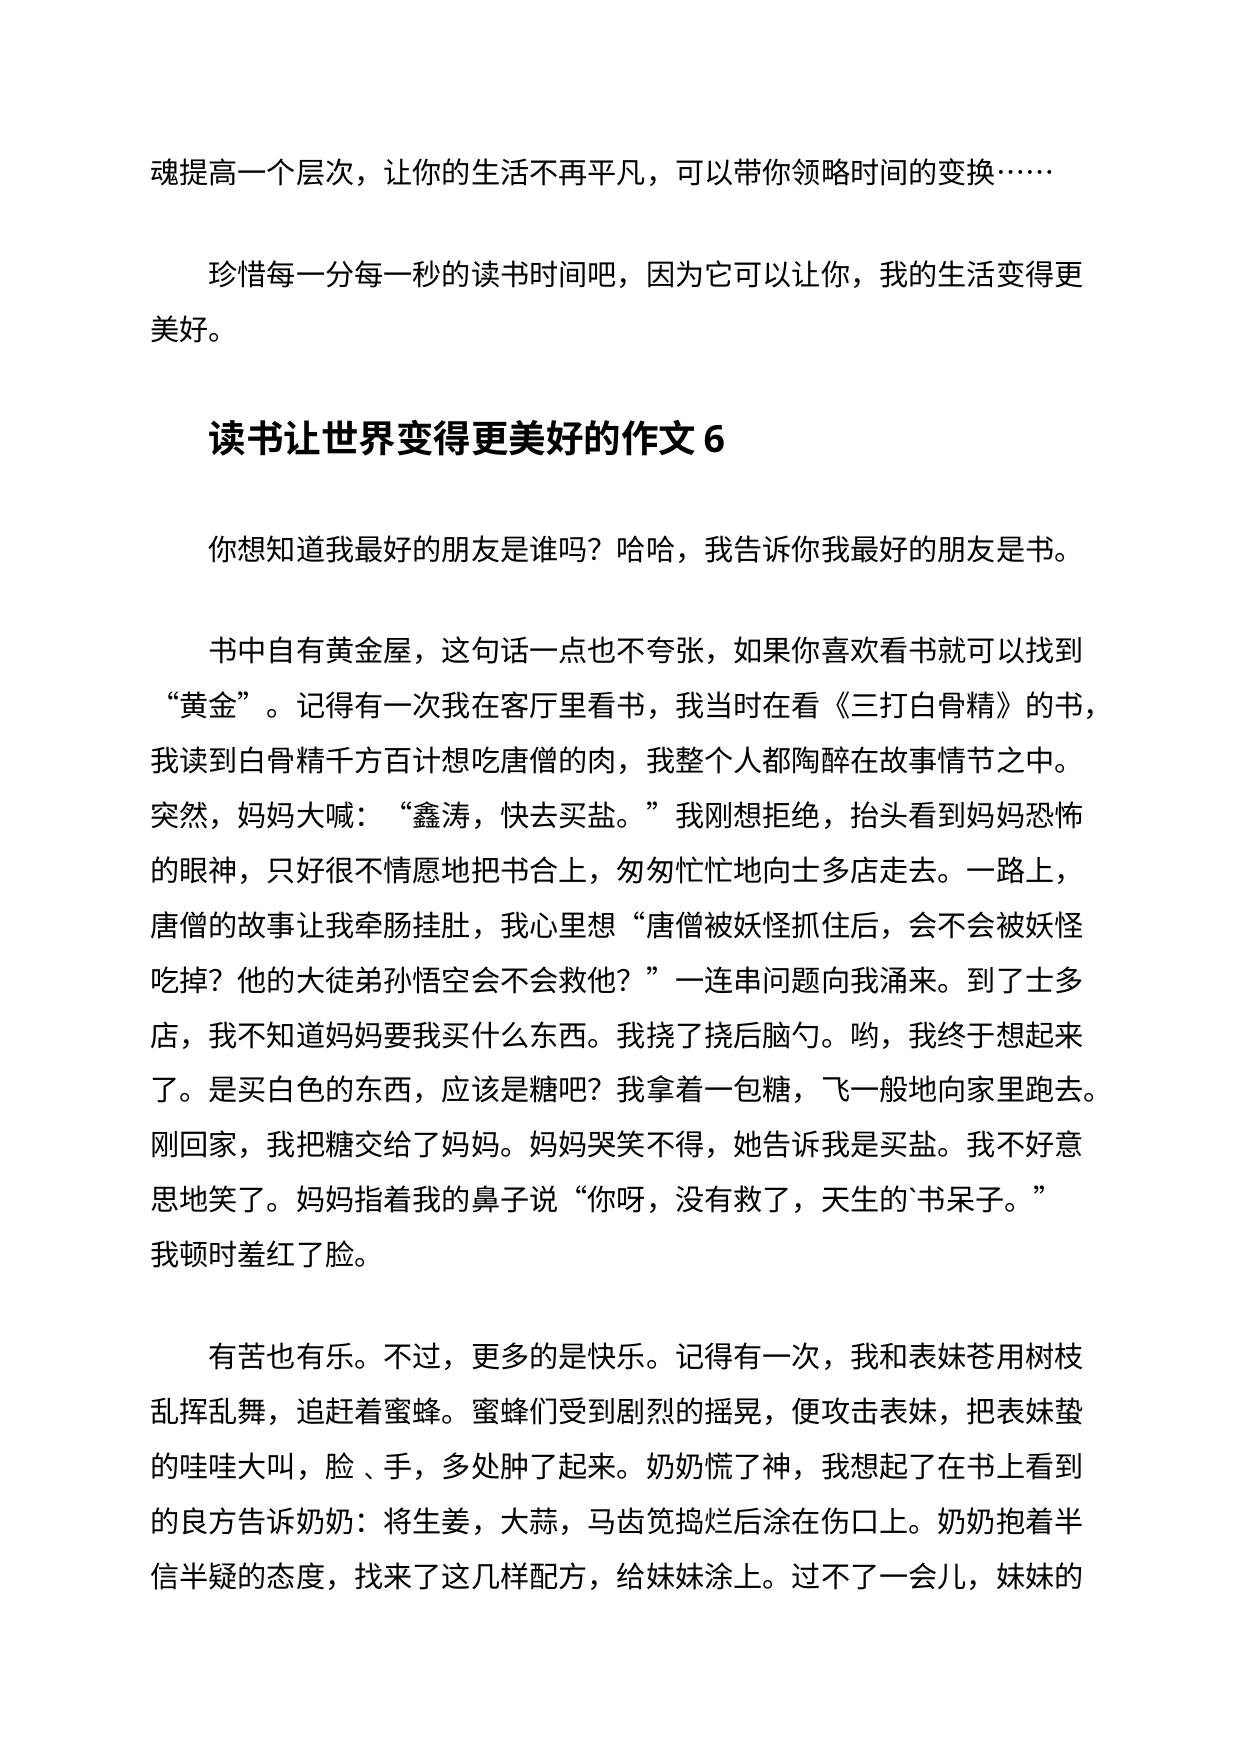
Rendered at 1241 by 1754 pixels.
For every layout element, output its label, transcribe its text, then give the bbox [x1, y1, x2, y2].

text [150, 150, 1090, 192]
text 读书让世界变得更美好的作文6 [150, 408, 1090, 463]
text 书中自有黄金屋，这句话一点也不夸张，如果你喜欢看书就可以找到“黄金”。记得有一次我在客厅里看书，我当时在看《三打白骨精》的书，我读到白骨精千方百计想吃唐僧的肉，我整个人都陶醉在故事情节之中。突然，妈妈大喊：“鑫涛，快去买盐。”我刚想拒绝，抬头看到妈妈恐怖的眼神，只好很不情愿地把书合上，匆匆忙忙地向士多店走去。一路上，唐僧的故事让我牵肠挂肚，我心里想“唐僧被妖怪抓住后，会不会被妖怪吃掉？他的大徒弟孙悟空会不会救他？”一连串问题向我涌来。到了士多店，我不知道妈妈要我买什么东西。我挠了挠后脑勺。哟，我终于想起来了。是买白色的东西，应该是糖吧？我拿着一包糖，飞一般地向家里跑去。刚回家，我把糖交给了妈妈。妈妈哭笑不得，她告诉我是买盐。我不好意思地笑了。妈妈指着我的鼻子说“你呀，没有救了，天生的`书呆子。”我顿时羞红了脸。 [150, 628, 1090, 1274]
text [150, 1333, 1090, 1595]
text 你想知道我最好的朋友是谁吗？哈哈，我告诉你我最好的朋友是书。 [150, 526, 1090, 568]
text 珍惜每一分每一秒的读书时间吧，因为它可以让你，我的生活变得更美好。 [150, 252, 1090, 349]
